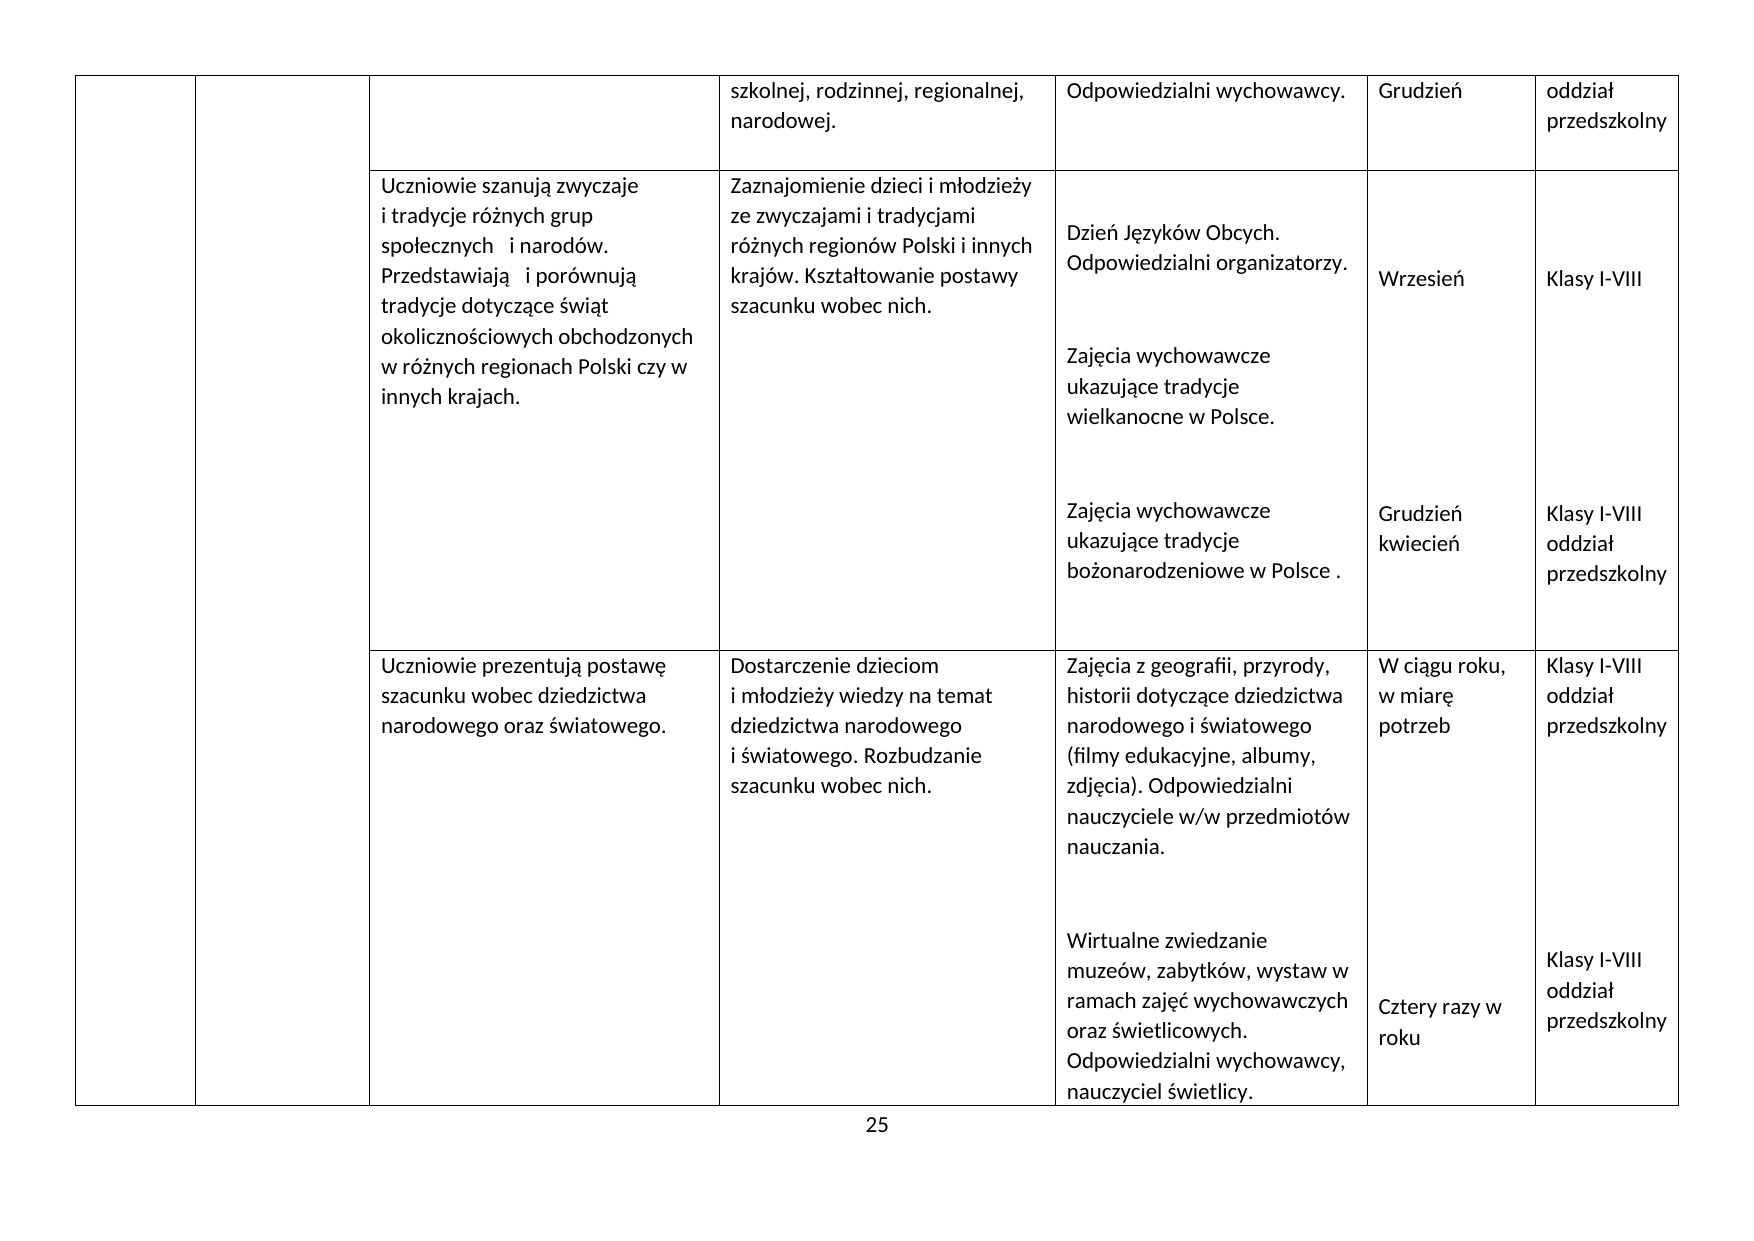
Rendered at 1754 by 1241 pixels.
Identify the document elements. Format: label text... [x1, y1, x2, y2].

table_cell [1368, 651, 1535, 1105]
table_cell Dzień Języków Obcych. Odpowiedzialni organizatorzy. Zajęcia wychowawcze ukazujące tradycje wielkanocne w Polsce. Zajęcia wychowawcze ukazujące tradycje bożonarodzeniowe w Polsce . [1056, 171, 1367, 650]
table_cell Zaznajomienie dzieci i młodzieży ze zwyczajami i tradycjami różnych regionów Polski i innych krajów. Kształtowanie postawy szacunku wobec nich. [720, 171, 1055, 650]
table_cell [720, 76, 1055, 170]
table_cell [1536, 76, 1678, 170]
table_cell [1536, 651, 1678, 1105]
table_cell Klasy I-VIII Klasy I-VIII oddział przedszkolny [1536, 171, 1678, 650]
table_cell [720, 651, 1055, 1105]
table_cell Listopad Grudzień [1368, 76, 1535, 170]
table_cell Wrzesień Grudzień kwiecień [1368, 171, 1535, 650]
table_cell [1056, 651, 1367, 1105]
table_cell Uczniowie szanują zwyczaje i tradycje różnych grup społecznych i narodów. Przedstawiają i porównują tradycje dotyczące świąt okolicznościowych obchodzonych w różnych regionach Polski czy w innych krajach. [370, 171, 719, 650]
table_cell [370, 76, 719, 170]
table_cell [1056, 76, 1367, 170]
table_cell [370, 651, 719, 1105]
